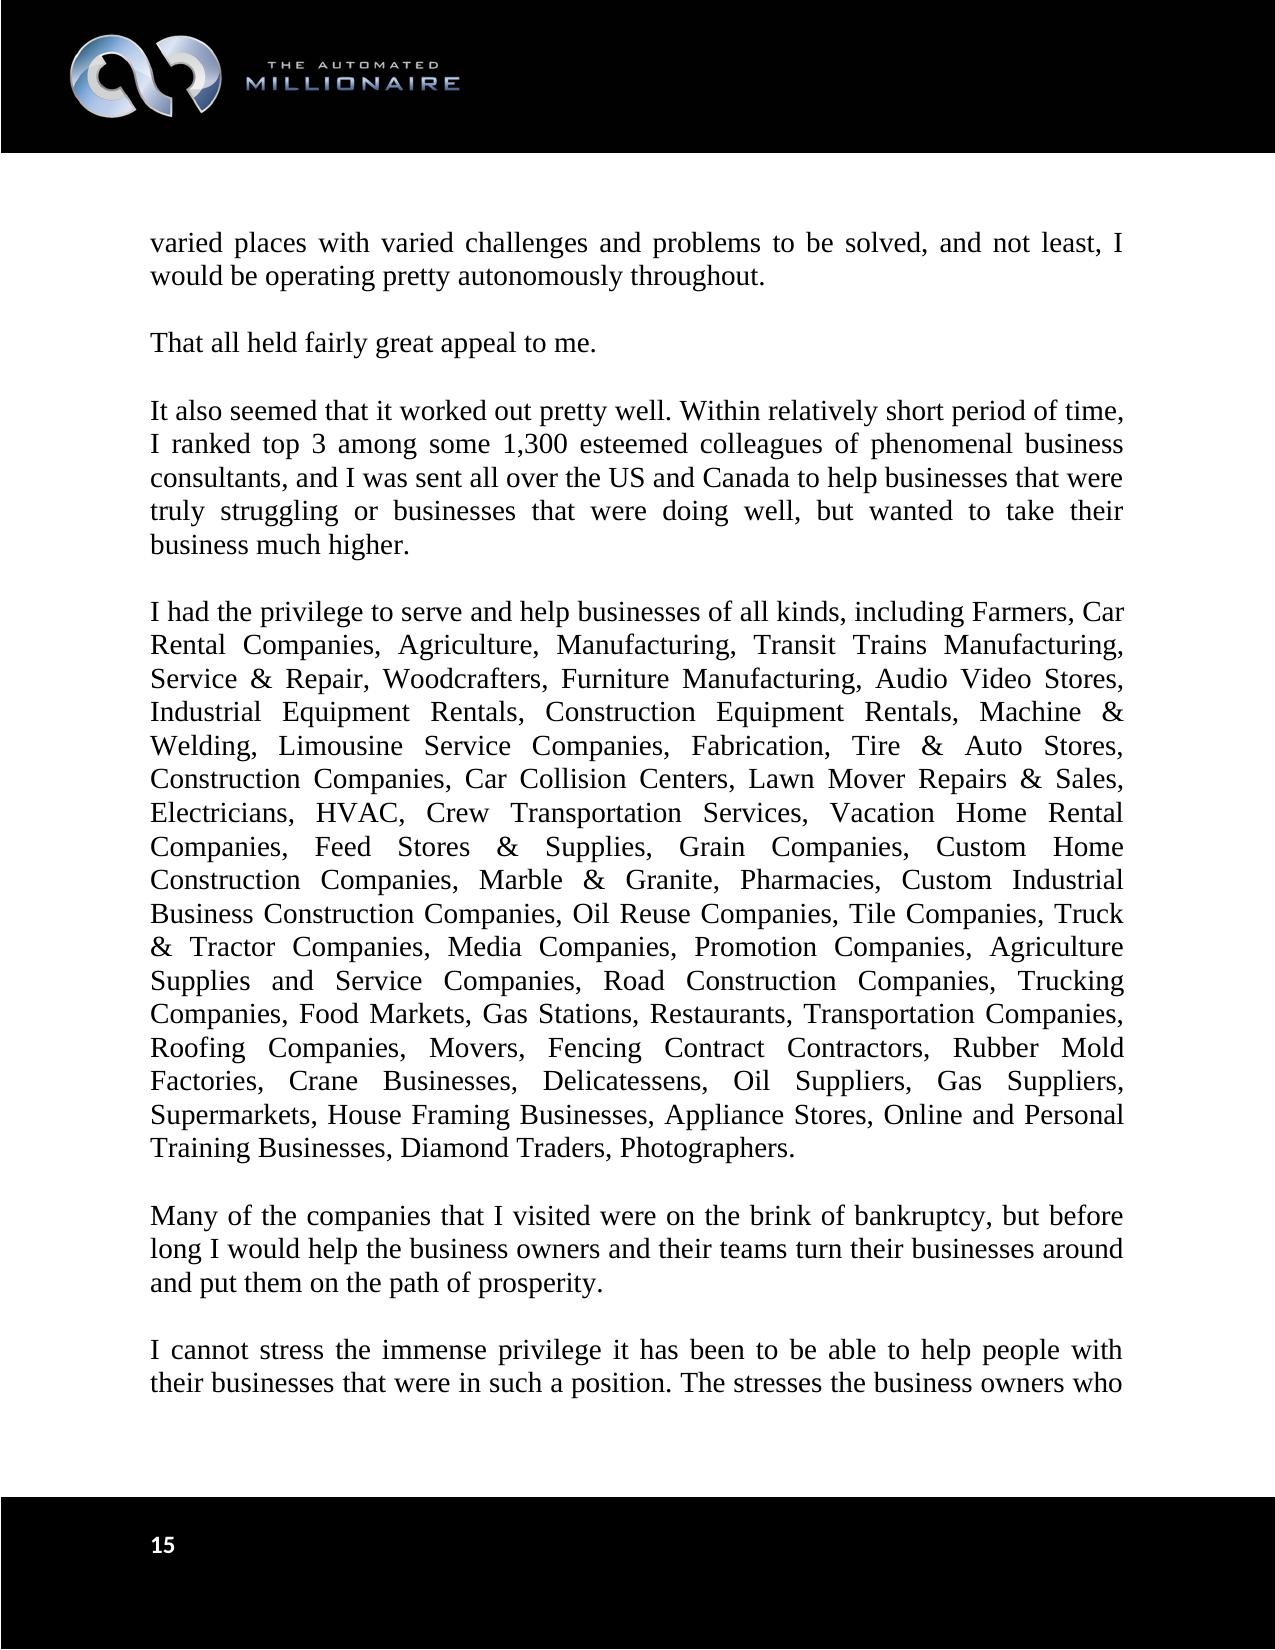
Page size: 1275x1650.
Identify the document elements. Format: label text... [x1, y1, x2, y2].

text That all held fairly great appeal to me. [150, 326, 1125, 359]
text Many of the companies that I visited were on the brink of bankruptcy, but before long I would help the business owners and their teams turn their businesses around and put them on the path of prosperity. [150, 1198, 1125, 1298]
picture [1, 0, 1275, 153]
text It also seemed that it worked out pretty well. Within relatively short period of time, I ranked top 3 among some 1,300 esteemed colleagues of phenomenal business consultants, and I was sent all over the US and Canada to help businesses that were truly struggling or businesses that were doing well, but wanted to take their business much higher. [150, 393, 1125, 560]
text I had the privilege to serve and help businesses of all kinds, including Farmers, Car Rental Companies, Agriculture, Manufacturing, Transit Trains Manufacturing, Service & Repair, Woodcrafters, Furniture Manufacturing, Audio Video Stores, Industrial Equipment Rentals, Construction Equipment Rentals, Machine & Welding, Limousine Service Companies, Fabrication, Tire & Auto Stores, Construction Companies, Car Collision Centers, Lawn Mover Repairs & Sales, Electricians, HVAC, Crew Transportation Services, Vacation Home Rental Companies, Feed Stores & Supplies, Grain Companies, Custom Home Construction Companies, Marble & Granite, Pharmacies, Custom Industrial Business Construction Companies, Oil Reuse Companies, Tile Companies, Truck & Tractor Companies, Media Companies, Promotion Companies, Agriculture Supplies and Service Companies, Road Construction Companies, Trucking Companies, Food Markets, Gas Stations, Restaurants, Transportation Companies, Roofing Companies, Movers, Fencing Contract Contractors, Rubber Mold Factories, Crane Businesses, Delicatessens, Oil Suppliers, Gas Suppliers, Supermarkets, House Framing Businesses, Appliance Stores, Online and Personal Training Businesses, Diamond Traders, Photographers. [150, 594, 1125, 1164]
